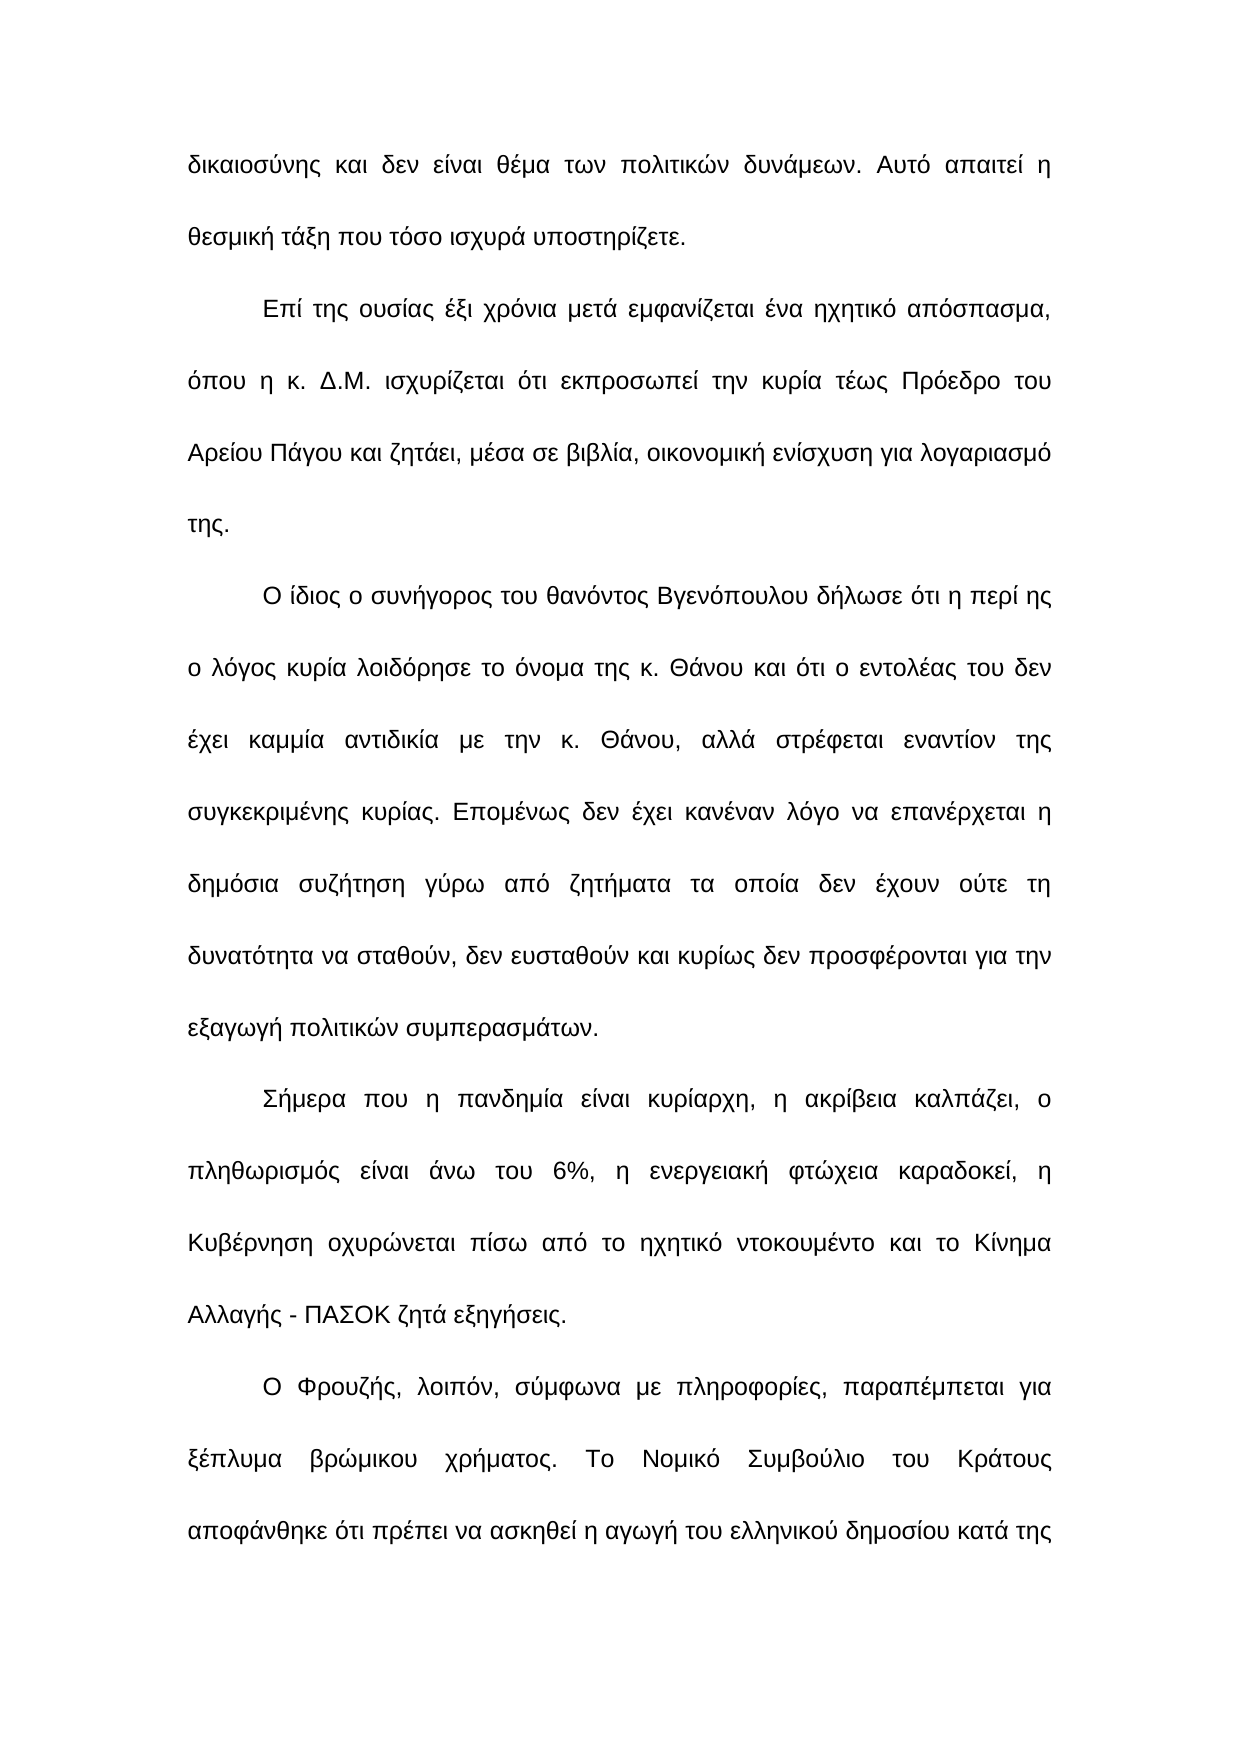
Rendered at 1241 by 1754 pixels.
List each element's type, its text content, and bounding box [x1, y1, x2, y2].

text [187, 150, 1053, 251]
text Σήμερα που η πανδημία είναι κυρίαρχη, η ακρίβεια καλπάζει, ο πληθωρισμός είναι άνω του 6%, η ενεργειακή φτώχεια καραδοκεί, η Κυβέρνηση οχυρώνεται πίσω από το ηχητικό ντοκουμέντο και το Κίνημα Αλλαγής - ΠΑΣΟΚ ζητά εξηγήσεις. [187, 1084, 1053, 1329]
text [187, 1372, 1053, 1544]
text Επί της ουσίας έξι χρόνια μετά εμφανίζεται ένα ηχητικό απόσπασμα, όπου η κ. Δ.Μ. ισχυρίζεται ότι εκπροσωπεί την κυρία τέως Πρόεδρο του Αρείου Πάγου και ζητάει, μέσα σε βιβλία, οικονομική ενίσχυση για λογαριασμό της. [187, 294, 1053, 538]
text Ο ίδιος ο συνήγορος του θανόντος Βγενόπουλου δήλωσε ότι η περί ης ο λόγος κυρία λοιδόρησε το όνομα της κ. Θάνου και ότι ο εντολέας του δεν έχει καμμία αντιδικία με την κ. Θάνου, αλλά στρέφεται εναντίον της συγκεκριμένης κυρίας. Επομένως δεν έχει κανέναν λόγο να επανέρχεται η δημόσια συζήτηση γύρω από ζητήματα τα οποία δεν έχουν ούτε τη δυνατότητα να σταθούν, δεν ευσταθούν και κυρίως δεν προσφέρονται για την εξαγωγή πολιτικών συμπερασμάτων. [187, 581, 1053, 1041]
